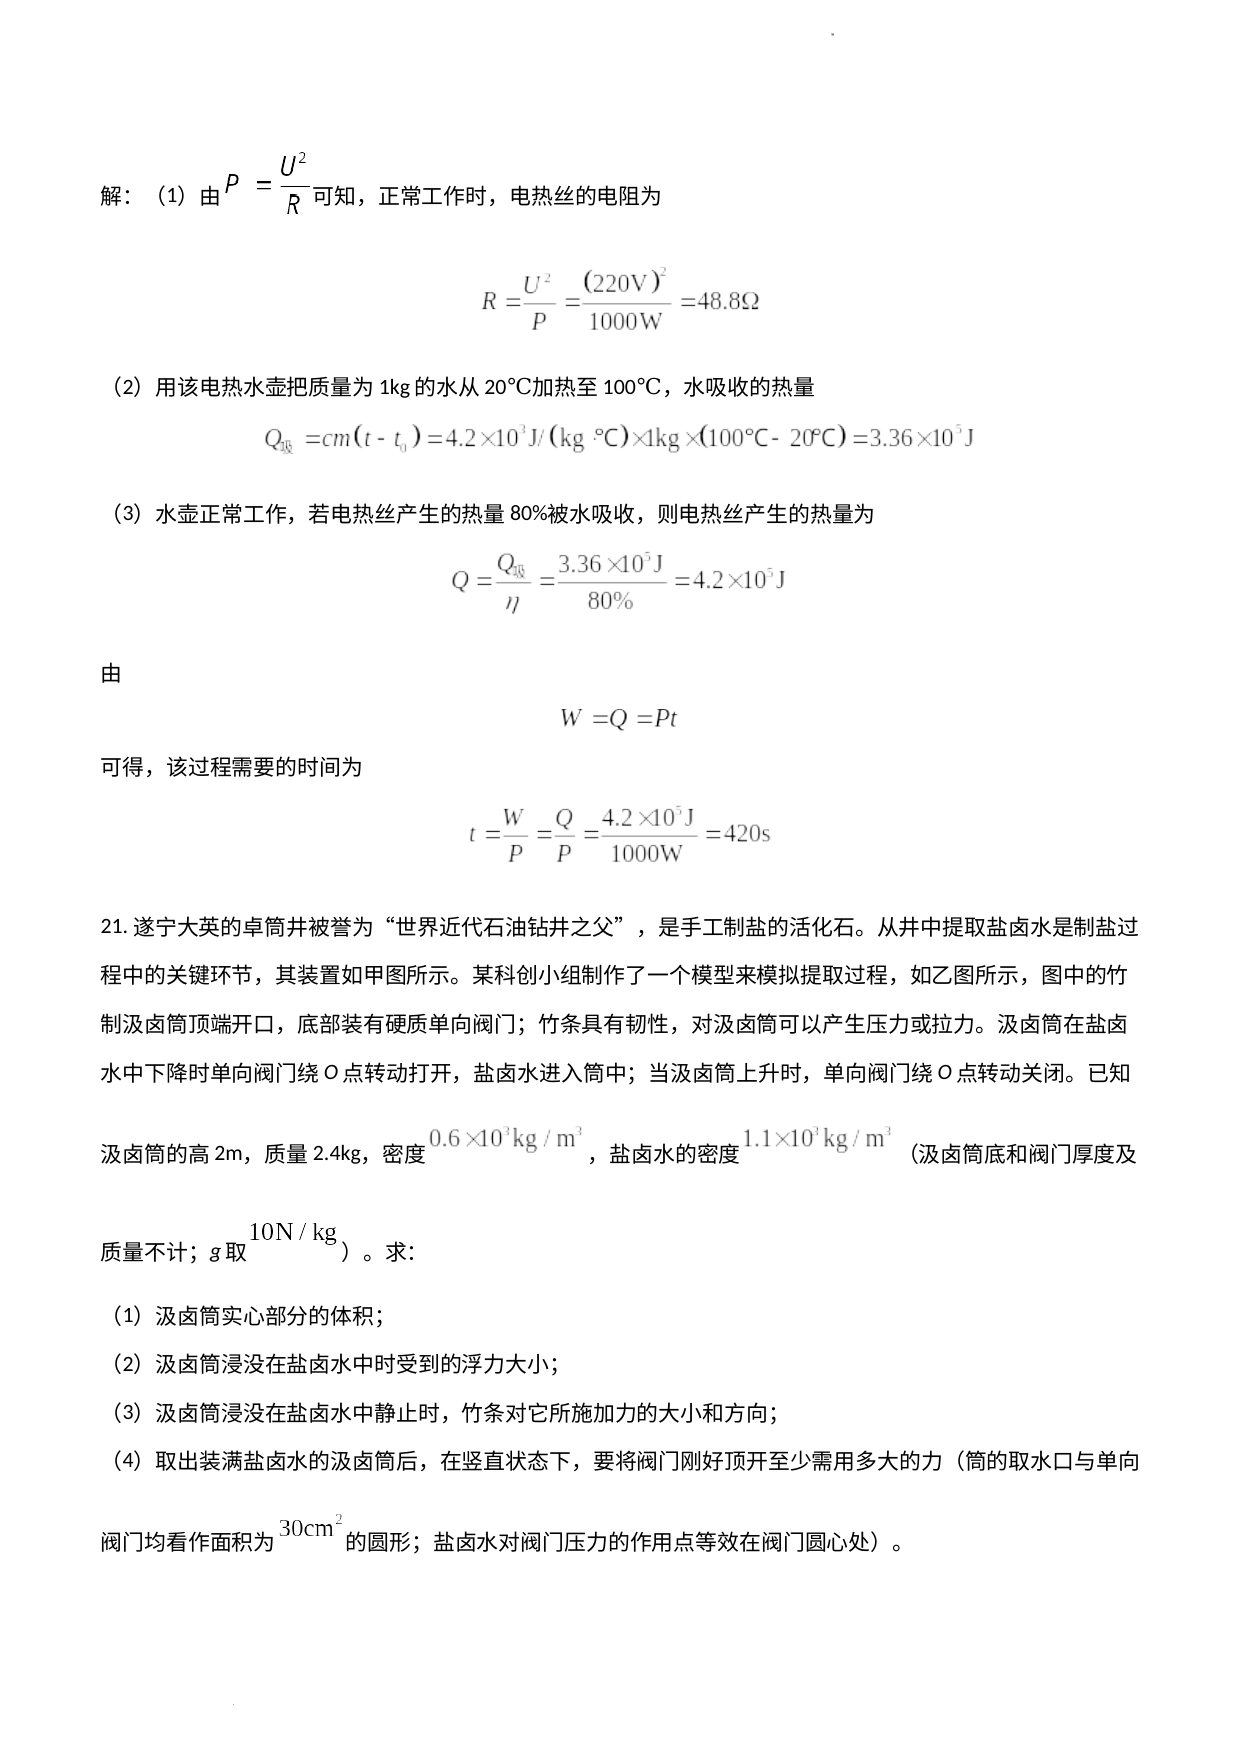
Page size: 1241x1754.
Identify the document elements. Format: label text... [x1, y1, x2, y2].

text （2）汲卤筒浸没在盐卤水中时受到的浮力大小； [100, 1347, 1140, 1379]
text 解：（1）由可知，正常工作时，电热丝的电阻为 [100, 146, 1140, 243]
text （3）水壶正常工作，若电热丝产生的热量80%被水吸收，则电热丝产生的热量为 [100, 497, 1140, 529]
text 21. 遂宁大英的卓筒井被誉为“世界近代石油钻井之父”，是手工制盐的活化石。从井中提取盐卤水是制盐过程中的关键环节，其装置如甲图所示。某科创小组制作了一个模型来模拟提取过程，如乙图所示，图中的竹制汲卤筒顶端开口，底部装有硬质单向阀门；竹条具有韧性，对汲卤筒可以产生压力或拉力。汲卤筒在盐卤水中下降时单向阀门绕O点转动打开，盐卤水进入筒中；当汲卤筒上升时，单向阀门绕O点转动关闭。已知汲卤筒的高2m，质量2.4kg，密度，盐卤水的密度（汲卤筒底和阀门厚度及质量不计；g取）。求： [100, 909, 1140, 1283]
text （2）用该电热水壶把质量为1kg的水从20℃加热至100℃，水吸收的热量 [100, 370, 1140, 402]
text （1）汲卤筒实心部分的体积； [100, 1299, 1140, 1331]
text （3）汲卤筒浸没在盐卤水中静止时，竹条对它所施加力的大小和方向； [100, 1395, 1140, 1428]
text （4）取出装满盐卤水的汲卤筒后，在竖直状态下，要将阀门刚好顶开至少需用多大的力（筒的取水口与单向阀门均看作面积为的圆形；盐卤水对阀门压力的作用点等效在阀门圆心处）。 [100, 1444, 1140, 1574]
text 由 [100, 656, 1140, 688]
text 可得，该过程需要的时间为 [100, 750, 1140, 782]
